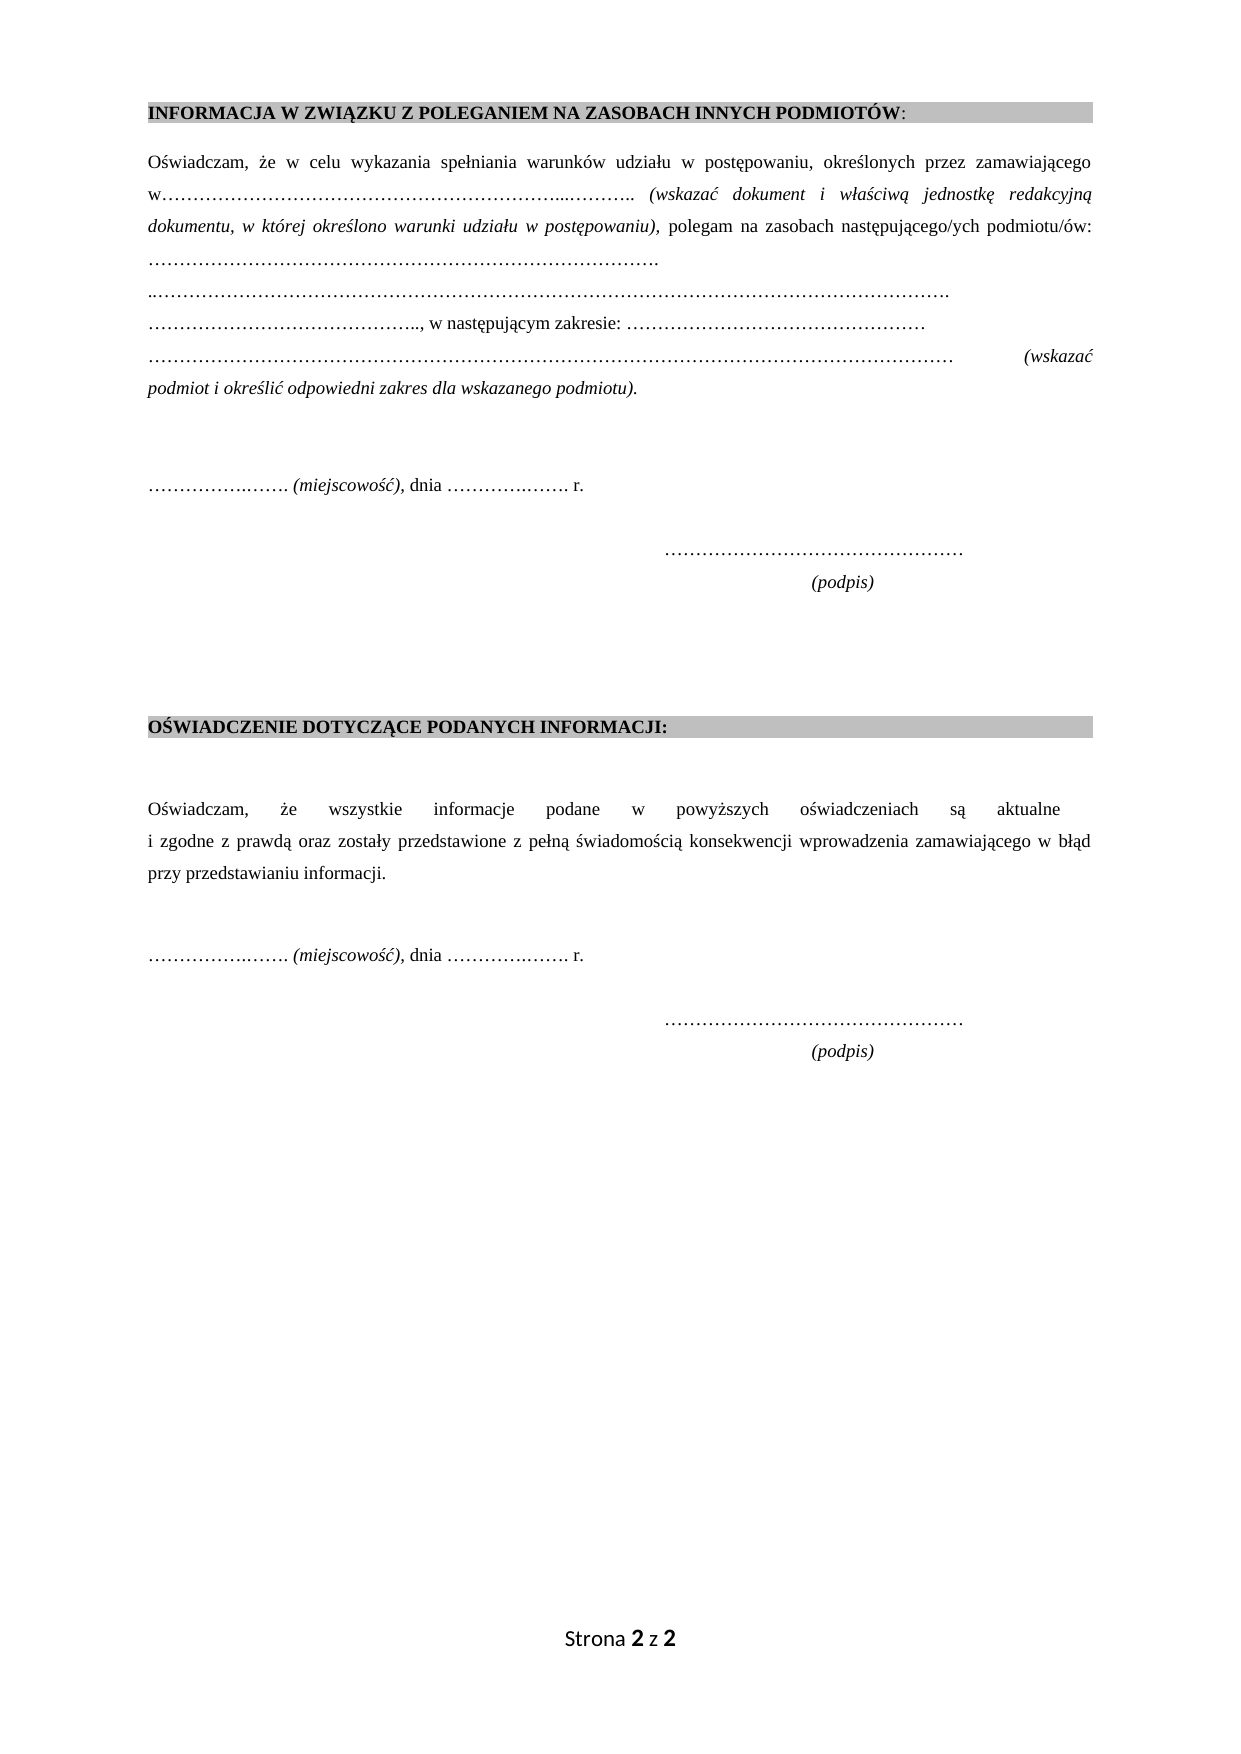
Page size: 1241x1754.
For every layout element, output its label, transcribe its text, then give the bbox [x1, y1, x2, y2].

text Oświadczam, że w celu wykazania spełniania warunków udziału w postępowaniu, określonych przez zamawiającego w………………………………………………………...……….. (wskazać dokument i właściwą jednostkę redakcyjną dokumentu, w której określono warunki udziału w postępowaniu), polegam na zasobach następującego/ych podmiotu/ów: ………………………………………………………………………. [148, 151, 1093, 269]
text OŚWIADCZENIE DOTYCZĄCE PODANYCH INFORMACJI: [148, 716, 1093, 738]
text ………………………………………………………………………………………………………………… (wskazać podmiot i określić odpowiedni zakres dla wskazanego podmiotu). [148, 344, 1093, 398]
text (podpis) [738, 1040, 1093, 1062]
text (podpis) [738, 571, 1093, 592]
text ………………………………………… [148, 538, 1093, 560]
text Oświadczam, że wszystkie informacje podane w powyższych oświadczeniach są aktualne i zgodne z prawdą oraz zostały przedstawione z pełną świadomością konsekwencji wprowadzenia zamawiającego w błąd przy przedstawianiu informacji. [148, 798, 1093, 884]
text INFORMACJA W ZWIĄZKU Z POLEGANIEM NA ZASOBACH INNYCH PODMIOTÓW: [148, 102, 1093, 123]
text …………….……. (miejscowość), dnia ………….……. r. [148, 474, 1093, 495]
text ..……………………………………………………………………………………………………………….…………………………………….., w następującym zakresie: ………………………………………… [148, 280, 1093, 334]
text ………………………………………… [148, 1008, 1093, 1029]
text …………….……. (miejscowość), dnia ………….……. r. [148, 943, 1093, 965]
